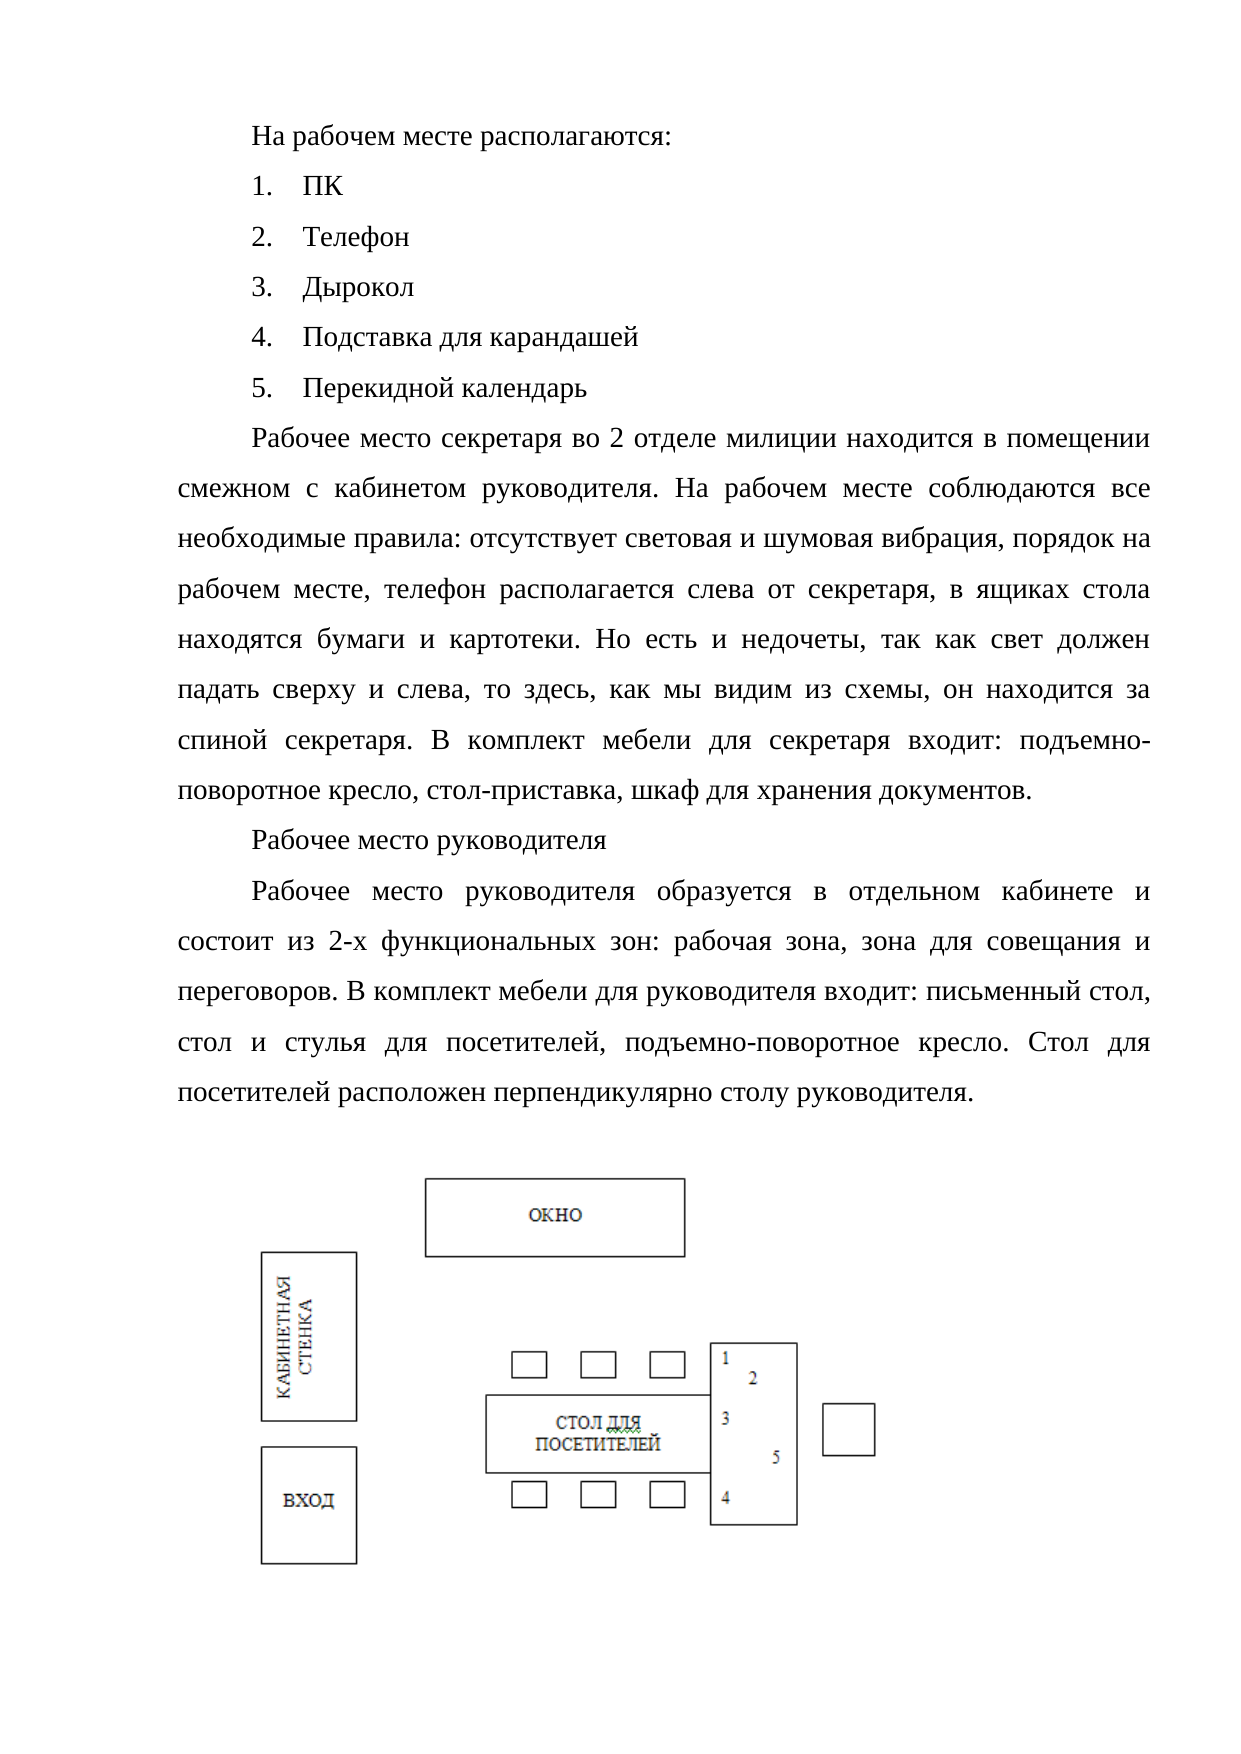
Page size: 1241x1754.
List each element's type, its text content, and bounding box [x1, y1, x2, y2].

text Рабочее место руководителя образуется в отдельном кабинете и состоит из 2-х функциональных зон: рабочая зона, зона для совещания и переговоров. В комплект мебели для руководителя входит: письменный стол, стол и стулья для посетителей, подъемно-поворотное кресло. Стол для посетителей расположен перпендикулярно столу руководителя. [177, 873, 1152, 1108]
picture [251, 1174, 880, 1569]
list ПК [177, 168, 1152, 202]
text На рабочем месте располагаются: [177, 118, 1152, 152]
subtitle Рабочее место руководителя [177, 822, 1152, 856]
list Подставка для карандашей [177, 319, 1152, 353]
list Перекидной календарь [177, 370, 1152, 403]
list Дырокол [177, 269, 1152, 303]
list Телефон [177, 219, 1152, 252]
text Рабочее место секретаря во 2 отделе милиции находится в помещении смежном с кабинетом руководителя. На рабочем месте соблюдаются все необходимые правила: отсутствует световая и шумовая вибрация, порядок на рабочем месте, телефон располагается слева от секретаря, в ящиках стола находятся бумаги и картотеки. Но есть и недочеты, так как свет должен падать сверху и слева, то здесь, как мы видим из схемы, он находится за спиной секретаря. В комплект мебели для секретаря входит: подъемно-поворотное кресло, стол-приставка, шкаф для хранения документов. [177, 420, 1152, 806]
